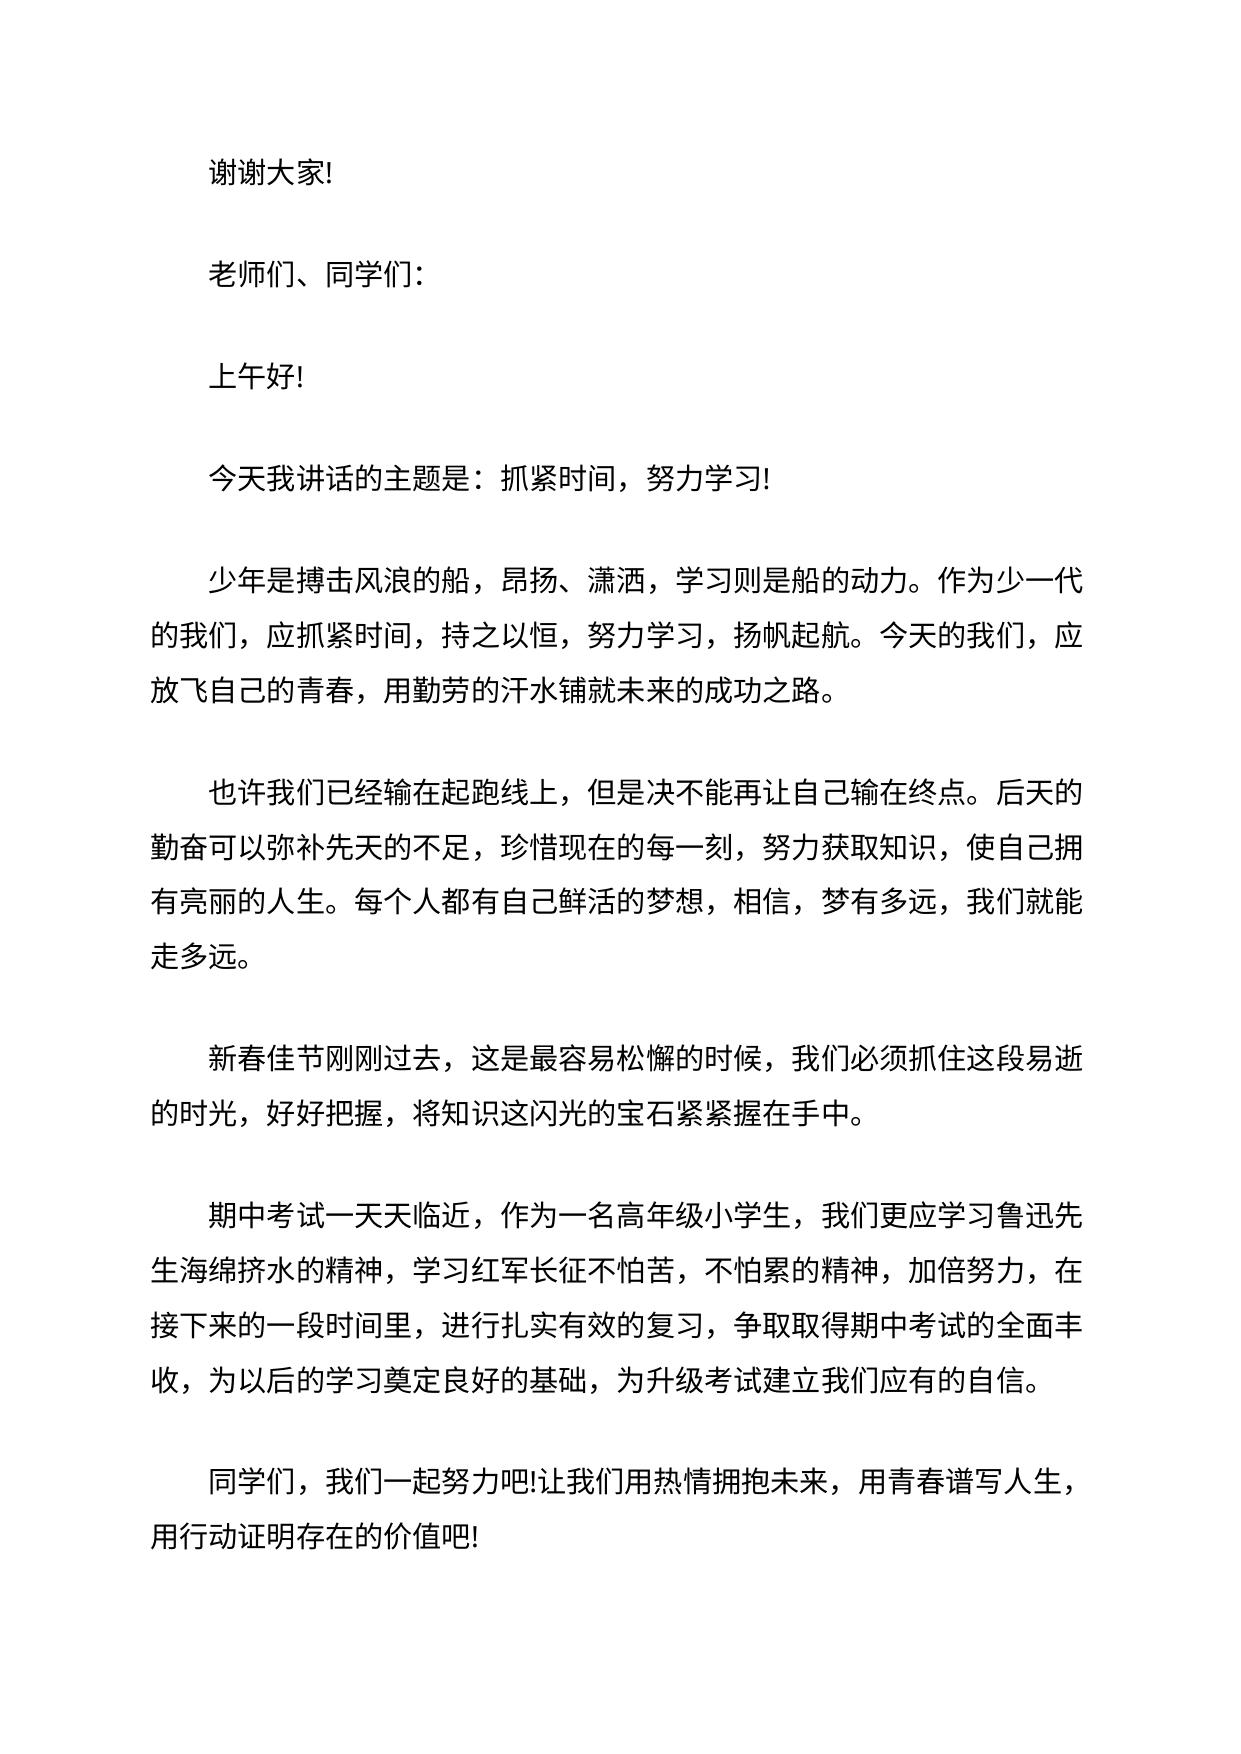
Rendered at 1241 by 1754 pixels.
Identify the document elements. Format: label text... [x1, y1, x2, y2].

text 上午好! [150, 354, 1090, 396]
text 谢谢大家! [150, 150, 1090, 192]
text 老师们、同学们： [150, 252, 1090, 294]
text 新春佳节刚刚过去，这是最容易松懈的时候，我们必须抓住这段易逝的时光，好好把握，将知识这闪光的宝石紧紧握在手中。 [150, 1036, 1090, 1133]
text 今天我讲话的主题是：抓紧时间，努力学习! [150, 456, 1090, 498]
text 同学们，我们一起努力吧!让我们用热情拥抱未来，用青春谱写人生，用行动证明存在的价值吧! [150, 1459, 1090, 1556]
text 期中考试一天天临近，作为一名高年级小学生，我们更应学习鲁迅先生海绵挤水的精神，学习红军长征不怕苦，不怕累的精神，加倍努力，在接下来的一段时间里，进行扎实有效的复习，争取取得期中考试的全面丰收，为以后的学习奠定良好的基础，为升级考试建立我们应有的自信。 [150, 1192, 1090, 1399]
text 也许我们已经输在起跑线上，但是决不能再让自己输在终点。后天的勤奋可以弥补先天的不足，珍惜现在的每一刻，努力获取知识，使自己拥有亮丽的人生。每个人都有自己鲜活的梦想，相信，梦有多远，我们就能走多远。 [150, 769, 1090, 976]
text 少年是搏击风浪的船，昂扬、潇洒，学习则是船的动力。作为少一代的我们，应抓紧时间，持之以恒，努力学习，扬帆起航。今天的我们，应放飞自己的青春，用勤劳的汗水铺就未来的成功之路。 [150, 558, 1090, 710]
